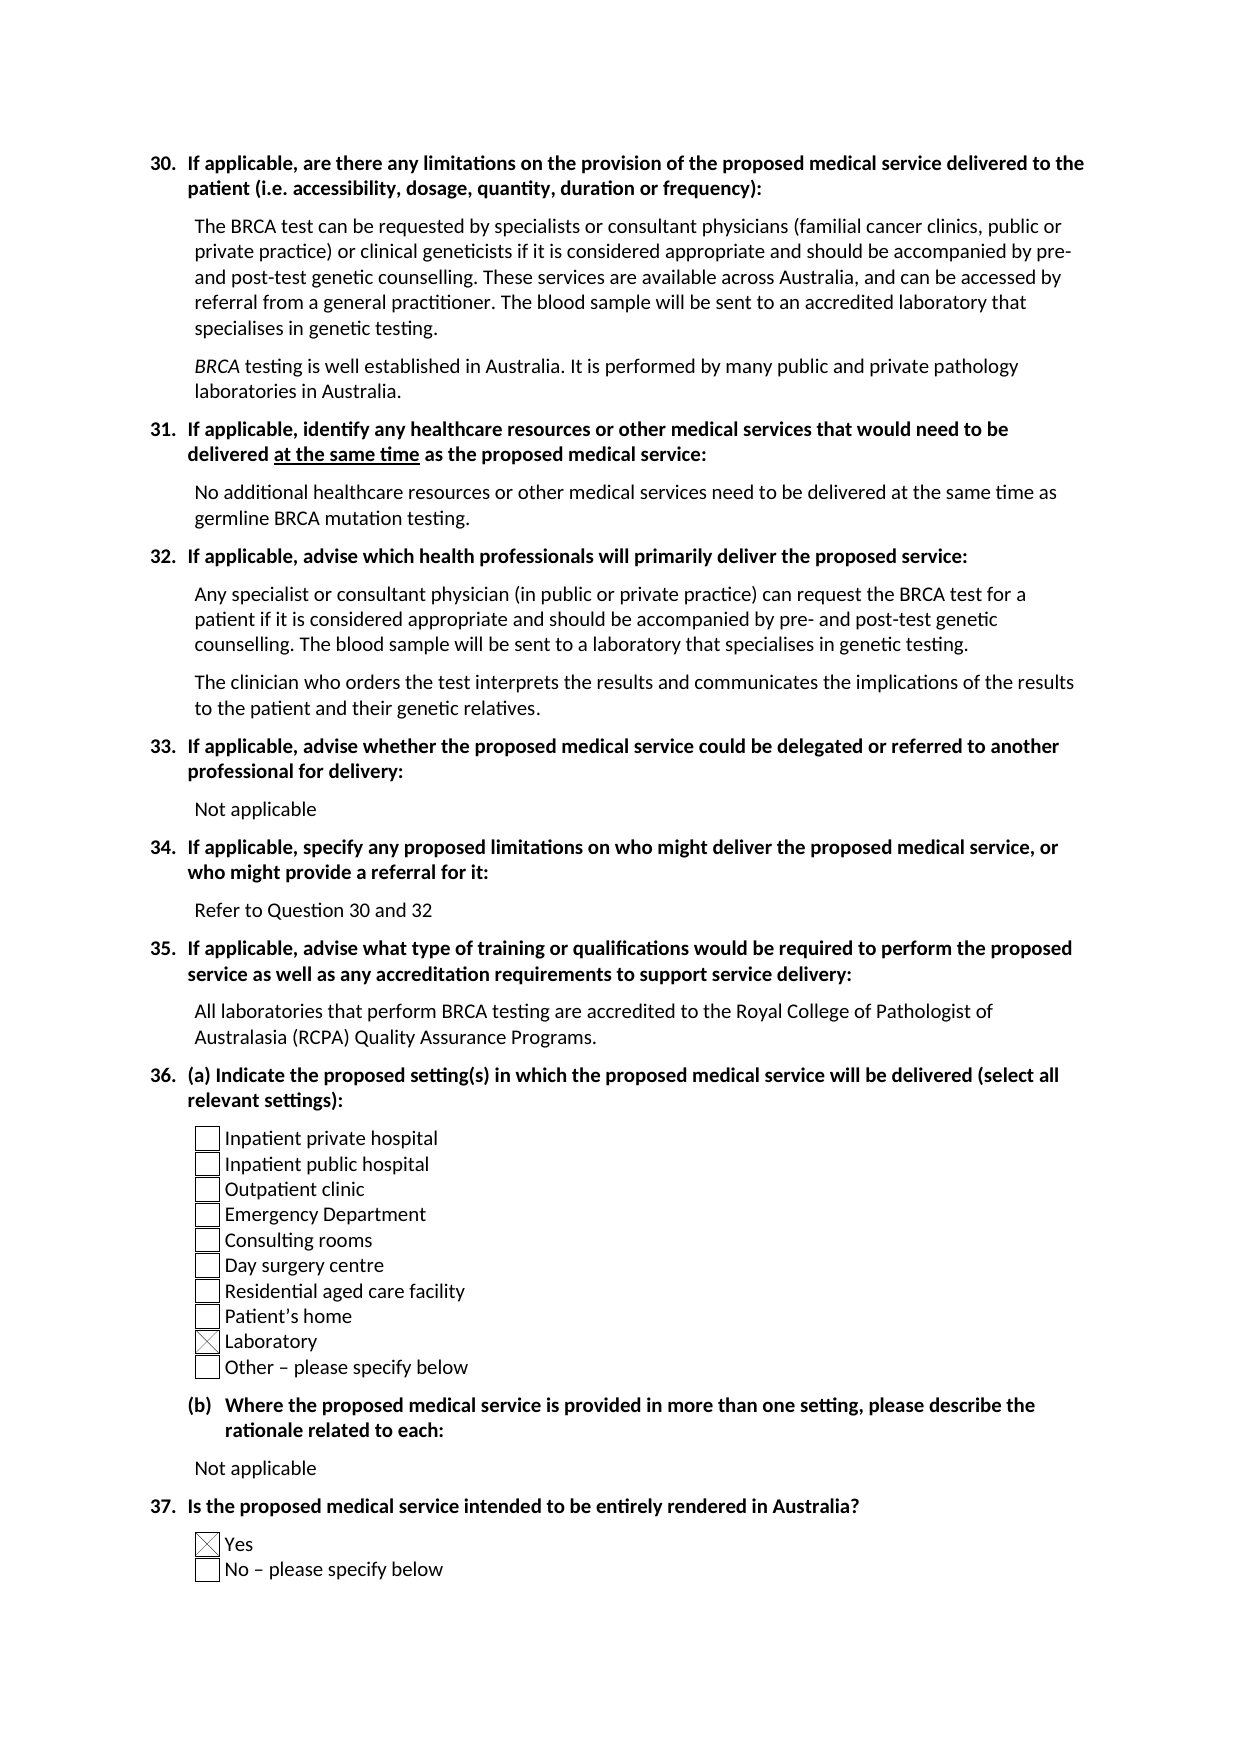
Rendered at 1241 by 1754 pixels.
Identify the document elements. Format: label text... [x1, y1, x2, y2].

subtitle Is the proposed medical service intended to be entirely rendered in Australia? [150, 1493, 1090, 1519]
text Patient’s home [194, 1303, 1090, 1329]
text All laboratories that perform BRCA testing are accredited to the Royal College of Pathologist of Australasia (RCPA) Quality Assurance Programs. [194, 999, 1090, 1049]
text Emergency Department [194, 1202, 1090, 1227]
subtitle If applicable, advise whether the proposed medical service could be delegated or referred to another professional for delivery: [150, 733, 1090, 784]
text Other – please specify below [194, 1354, 1090, 1379]
text No – please specify below [194, 1557, 1090, 1582]
text Inpatient public hospital [194, 1151, 1090, 1176]
text Any specialist or consultant physician (in public or private practice) can request the BRCA test for a patient if it is considered appropriate and should be accompanied by pre- and post-test genetic counselling. The blood sample will be sent to a laboratory that specialises in genetic testing. [194, 581, 1090, 657]
text No additional healthcare resources or other medical services need to be delivered at the same time as germline BRCA mutation testing. [194, 479, 1090, 530]
text BRCA testing is well established in Australia. It is performed by many public and private pathology laboratories in Australia. [194, 353, 1090, 404]
subtitle If applicable, are there any limitations on the provision of the proposed medical service delivered to the patient (i.e. accessibility, dosage, quantity, duration or frequency): [150, 150, 1090, 201]
subtitle If applicable, specify any proposed limitations on who might deliver the proposed medical service, or who might provide a referral for it: [150, 834, 1090, 885]
text Not applicable [194, 796, 1090, 822]
list Where the proposed medical service is provided in more than one setting, please describe the rationale related to each: [187, 1392, 1090, 1443]
subtitle (a) Indicate the proposed setting(s) in which the proposed medical service will be delivered (select all relevant settings): [150, 1062, 1090, 1113]
subtitle If applicable, advise which health professionals will primarily deliver the proposed service: [150, 543, 1090, 568]
text The clinician who orders the test interprets the results and communicates the implications of the results to the patient and their genetic relatives. [194, 669, 1090, 720]
text Refer to Question 30 and 32 [194, 897, 1090, 923]
text Day surgery centre [194, 1252, 1090, 1278]
text Outpatient clinic [194, 1176, 1090, 1202]
text Residential aged care facility [194, 1278, 1090, 1303]
text Laboratory [219, 1329, 1090, 1354]
subtitle If applicable, identify any healthcare resources or other medical services that would need to be delivered at the same time as the proposed medical service: [150, 416, 1090, 467]
text Not applicable [194, 1455, 1090, 1481]
text The BRCA test can be requested by specialists or consultant physicians (familial cancer clinics, public or private practice) or clinical geneticists if it is considered appropriate and should be accompanied by pre- and post-test genetic counselling. These services are available across Australia, and can be accessed by referral from a general practitioner. The blood sample will be sent to an accredited laboratory that specialises in genetic testing. [194, 213, 1090, 340]
subtitle If applicable, advise what type of training or qualifications would be required to perform the proposed service as well as any accreditation requirements to support service delivery: [150, 935, 1090, 986]
text Yes [194, 1531, 1090, 1557]
text Consulting rooms [194, 1227, 1090, 1252]
text Inpatient private hospital [194, 1125, 1090, 1151]
